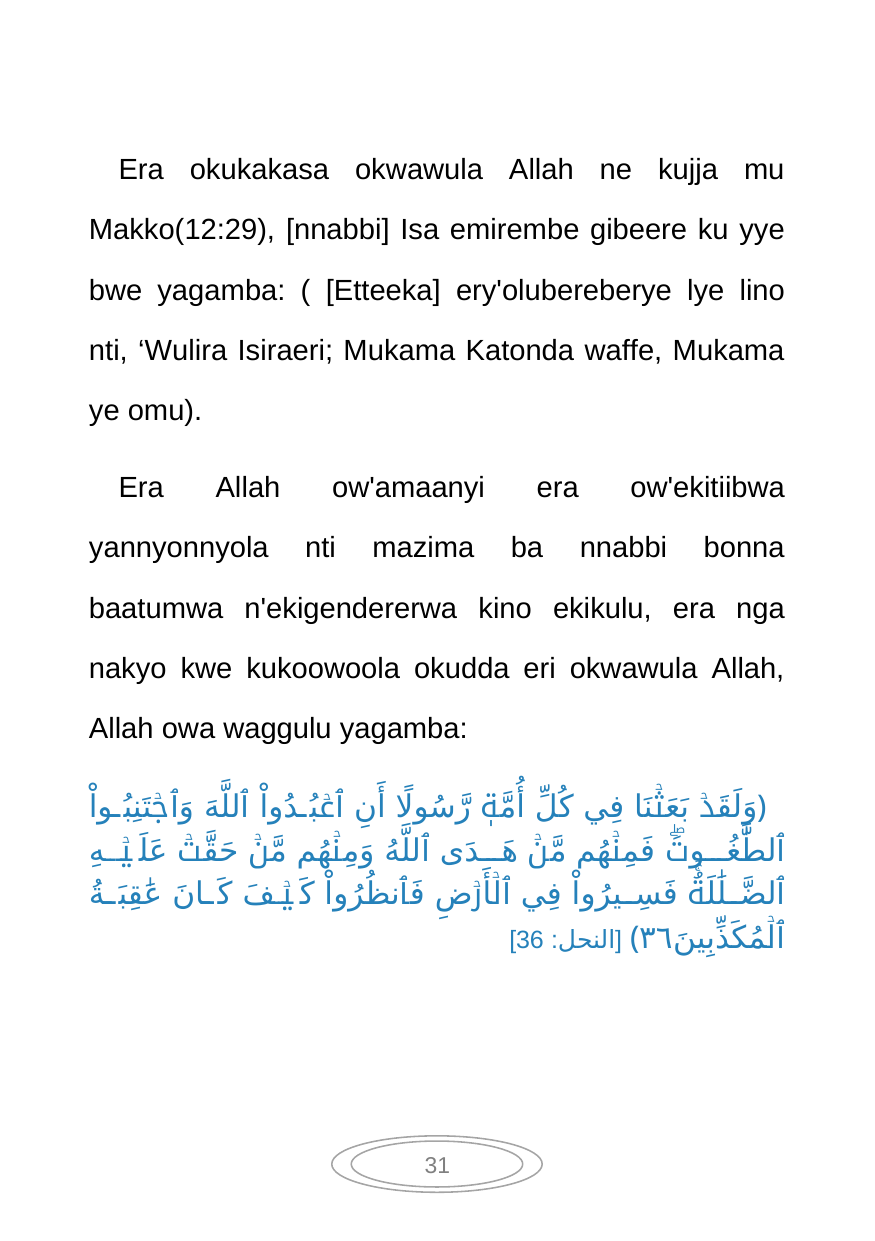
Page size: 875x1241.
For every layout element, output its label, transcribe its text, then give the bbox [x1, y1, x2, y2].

text Era okukakasa okwawula Allah ne kujja mu Makko(12:29), [nnabbi] Isa emirembe gibeere ku yye bwe yagamba: ( [Etteeka] ery'olubereberye lye lino nti, ‘Wulira Isiraeri; Mukama Katonda waffe, Mukama ye omu). [89, 152, 785, 427]
text Era Allah ow'amaanyi era ow'ekitiibwa yannyonnyola nti mazima ba nnabbi bonna baatumwa n'ekigendererwa kino ekikulu, era nga nakyo kwe kukoowoola okudda eri okwawula Allah, Allah owa waggulu yagamba: [89, 470, 785, 745]
text ﴿وَلَقَدۡ بَعَثۡنَا فِي كُلِّ أُمَّةٖ رَّسُولًا أَنِ ٱعۡبُدُواْ ٱللَّهَ وَٱجۡتَنِبُواْ ٱلطَّٰغُوتَۖ فَمِنۡهُم مَّنۡ هَدَى ٱللَّهُ وَمِنۡهُم مَّنۡ حَقَّتۡ عَلَيۡهِ ٱلضَّلَٰلَةُۚ فَسِيرُواْ فِي ٱلۡأَرۡضِ فَٱنظُرُواْ كَيۡفَ كَانَ عَٰقِبَةُ ٱلۡمُكَذِّبِينَ٣٦﴾ [النحل: 36] [89, 912, 785, 955]
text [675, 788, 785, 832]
